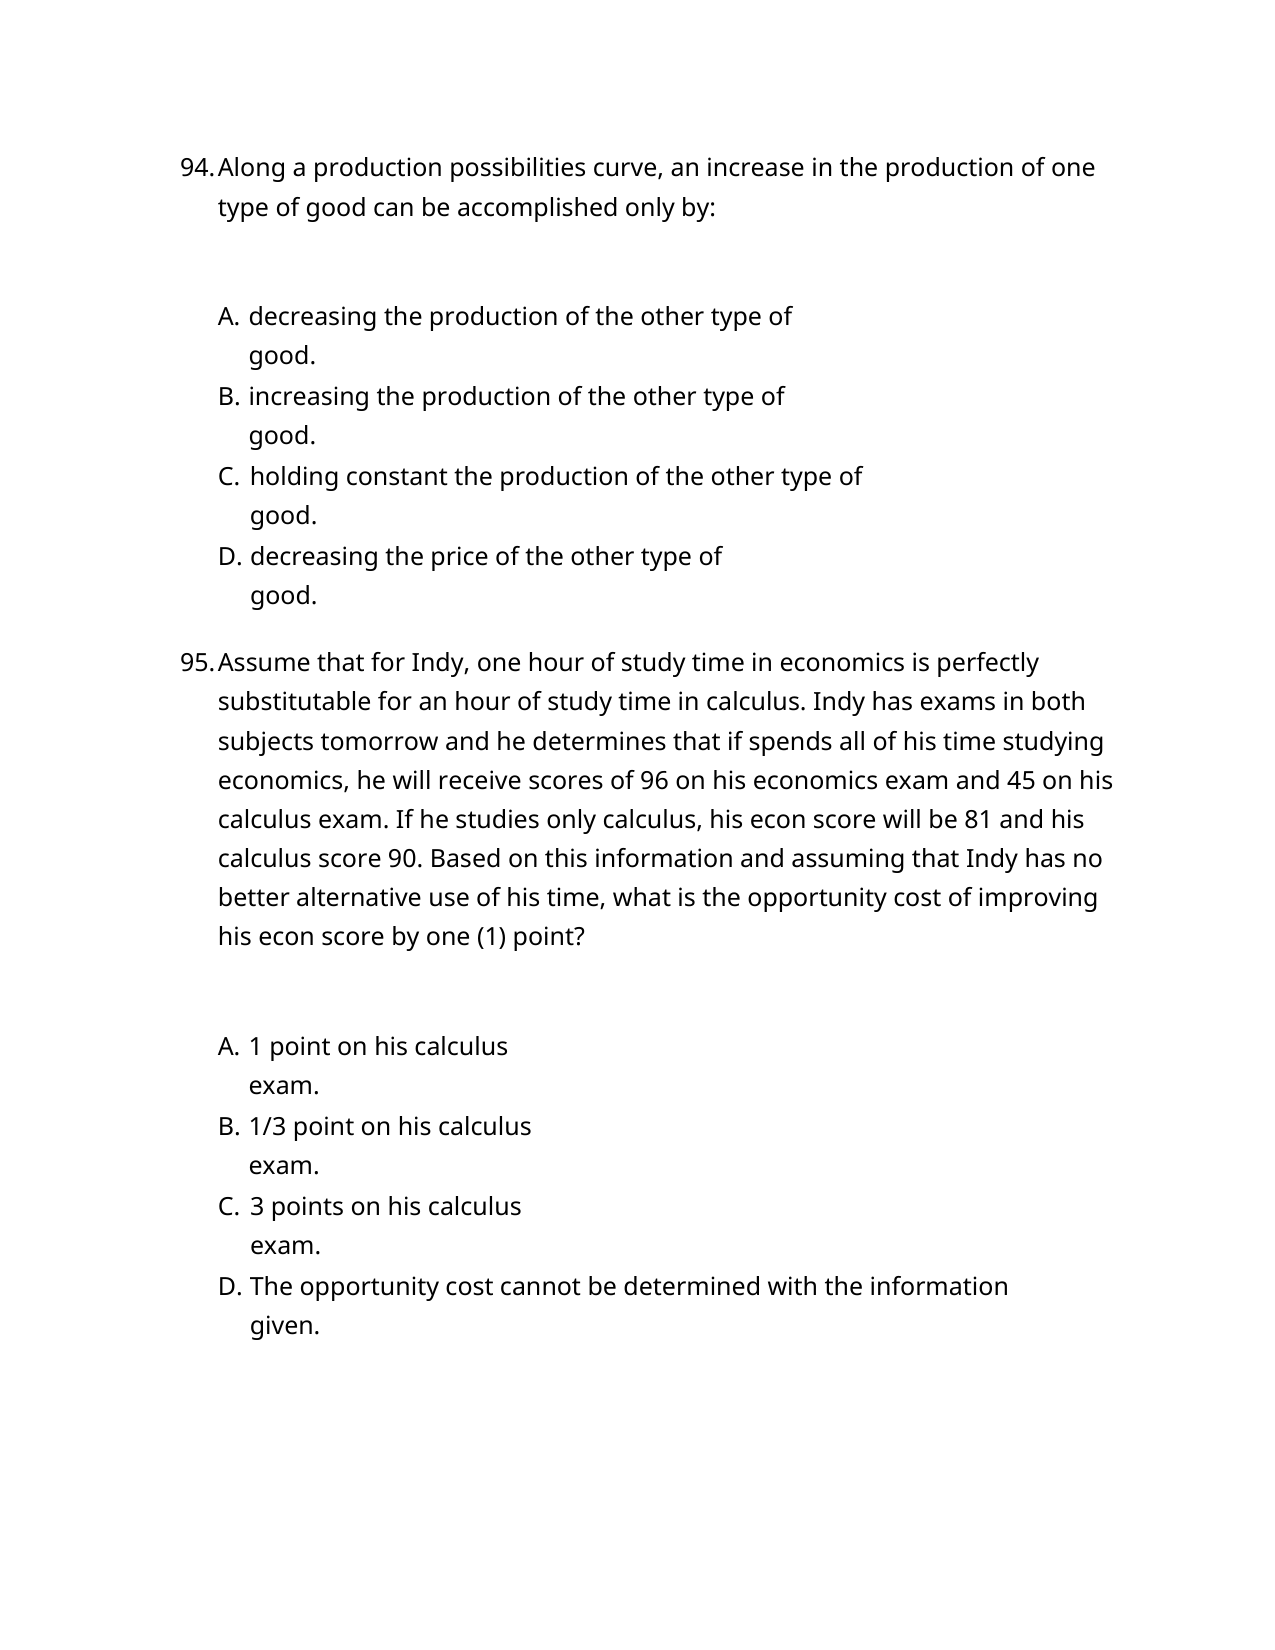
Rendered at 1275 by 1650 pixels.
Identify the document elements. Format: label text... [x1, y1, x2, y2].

table_header Assume that for Indy, one hour of study time in economics is perfectly substitutable for an hour of study time in calculus. Indy has exams in both subjects tomorrow and he determines that if spends all of his time studying economics, he will receive scores of 96 on his economics exam and 45 on his calculus exam. If he studies only calculus, his econ score will be 81 and his calculus score 90. Based on this information and assuming that Indy has no better alternative use of his time, what is the opportunity cost of improving his econ score by one (1) point? [218, 645, 1125, 1346]
table_header Along a production possibilities curve, an increase in the production of one type of good can be accomplished only by: [218, 150, 1125, 616]
table_header 95. [180, 645, 218, 1346]
table_header 94. [180, 150, 218, 616]
